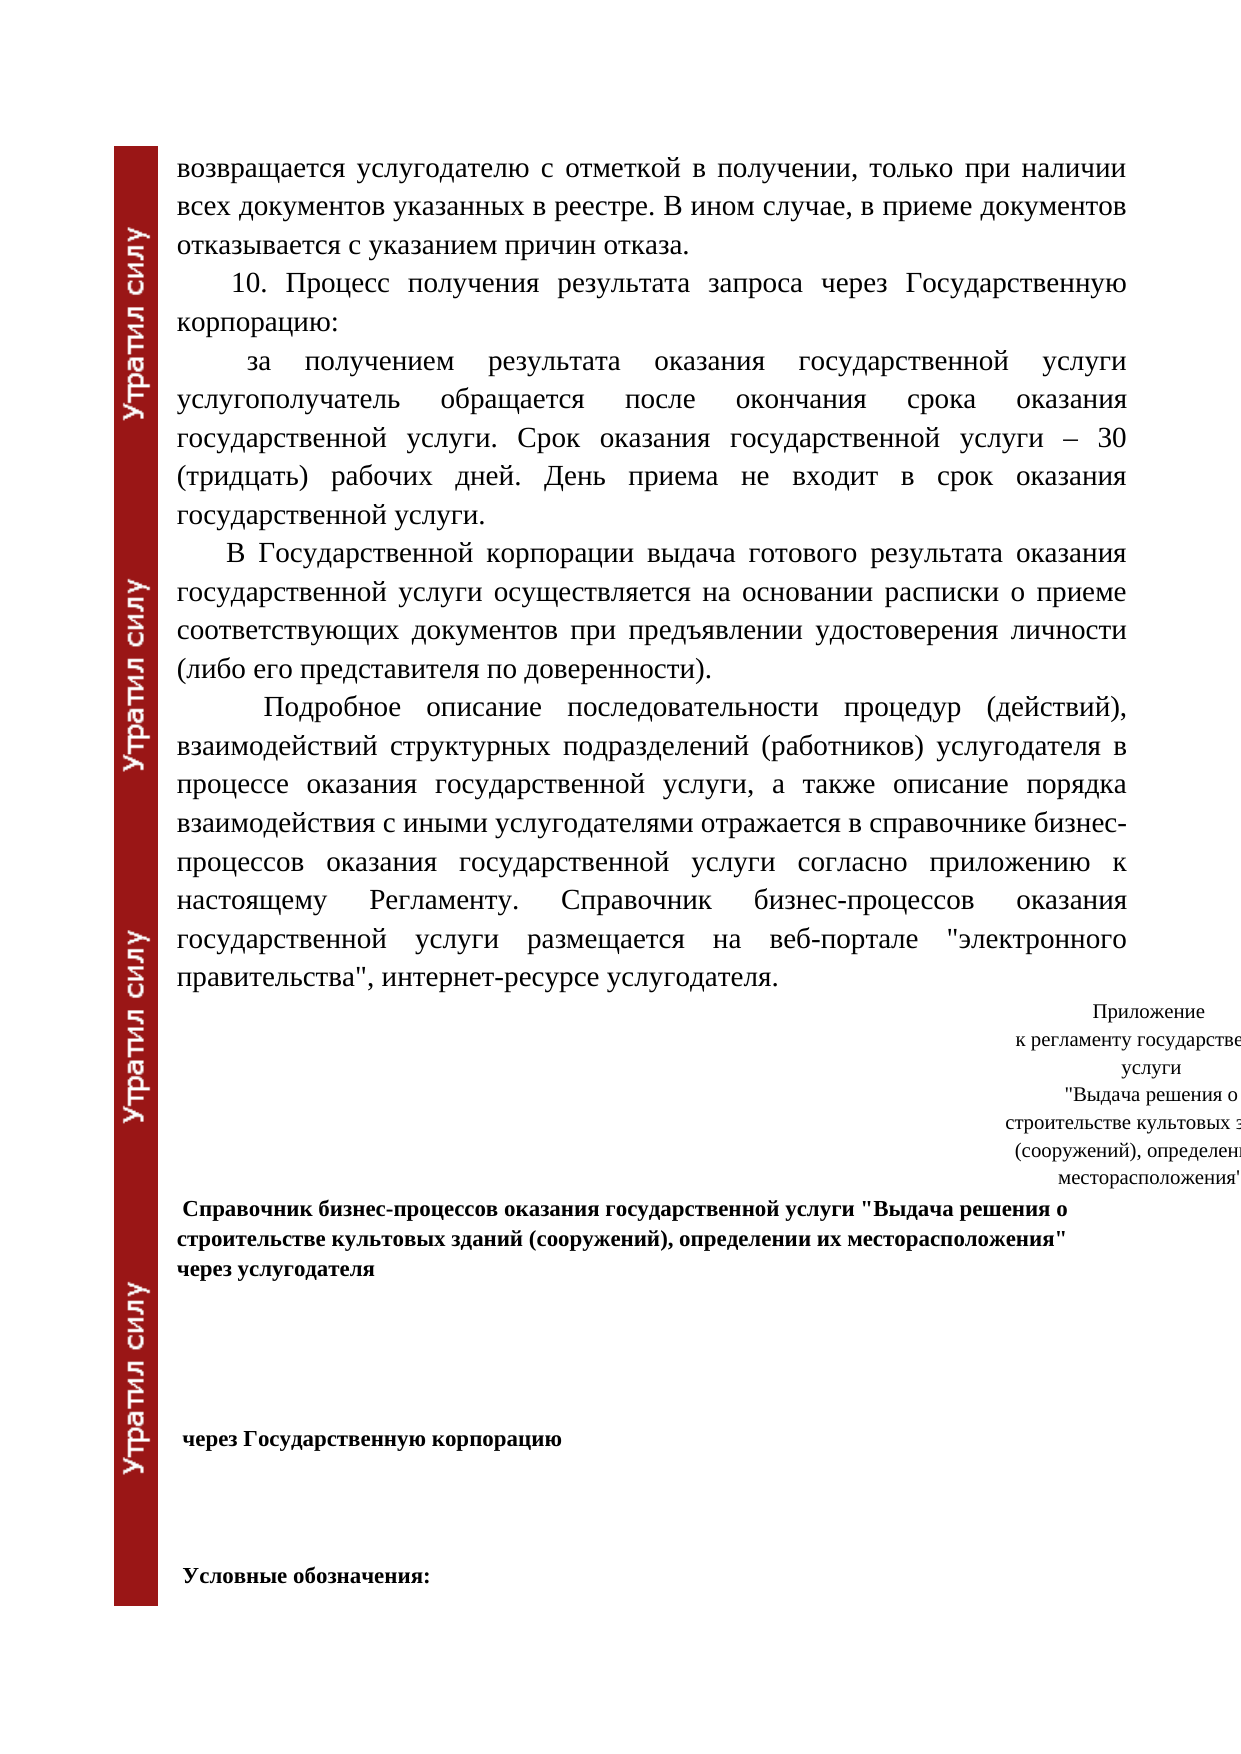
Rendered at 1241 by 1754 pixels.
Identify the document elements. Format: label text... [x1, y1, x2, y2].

picture [114, 1589, 158, 1606]
text В Государственной корпорации выдача готового результата оказания государственной услуги осуществляется на основании расписки о приеме соответствующих документов при предъявлении удостоверения личности (либо его представителя по доверенности). [112, 535, 1128, 684]
picture [114, 338, 158, 343]
text за получением результата оказания государственной услуги услугополучатель обращается после окончания срока оказания государственной услуги. Срок оказания государственной услуги – 30 (тридцать) рабочих дней. День приема не входит в срок оказания государственной услуги. [112, 343, 1128, 530]
picture [114, 146, 158, 150]
table_header [101, 998, 912, 1194]
picture [114, 1281, 158, 1426]
picture [114, 261, 158, 266]
picture [114, 993, 158, 998]
picture [114, 1452, 158, 1562]
text 10. Процесс получения результата запроса через Государственную корпорацию: [112, 266, 1128, 338]
text Справочник бизнес-процессов оказания государственной услуги "Выдача решения о строительстве культовых зданий (сооружений), определении их месторасположения" через услугодателя [112, 1194, 1128, 1281]
text Условные обозначения: [112, 1562, 1128, 1589]
picture [114, 530, 158, 535]
table_header Приложение к регламенту государственной услуги "Выдача решения о строительстве культовых зданий (сооружений), определении их месторасположения" [912, 998, 1240, 1194]
text Подробное описание последовательности процедур (действий), взаимодействий структурных подразделений (работников) услугодателя в процессе оказания государственной услуги, а также описание порядка взаимодействия с иными услугодателями отражается в справочнике бизнес-процессов оказания государственной услуги согласно приложению к настоящему Регламенту. Справочник бизнес-процессов оказания государственной услуги размещается на веб-портале "электронного правительства", интернет-ресурсе услугодателя. [112, 689, 1128, 993]
picture [114, 684, 158, 689]
text через Государственную корпорацию [112, 1426, 1128, 1452]
